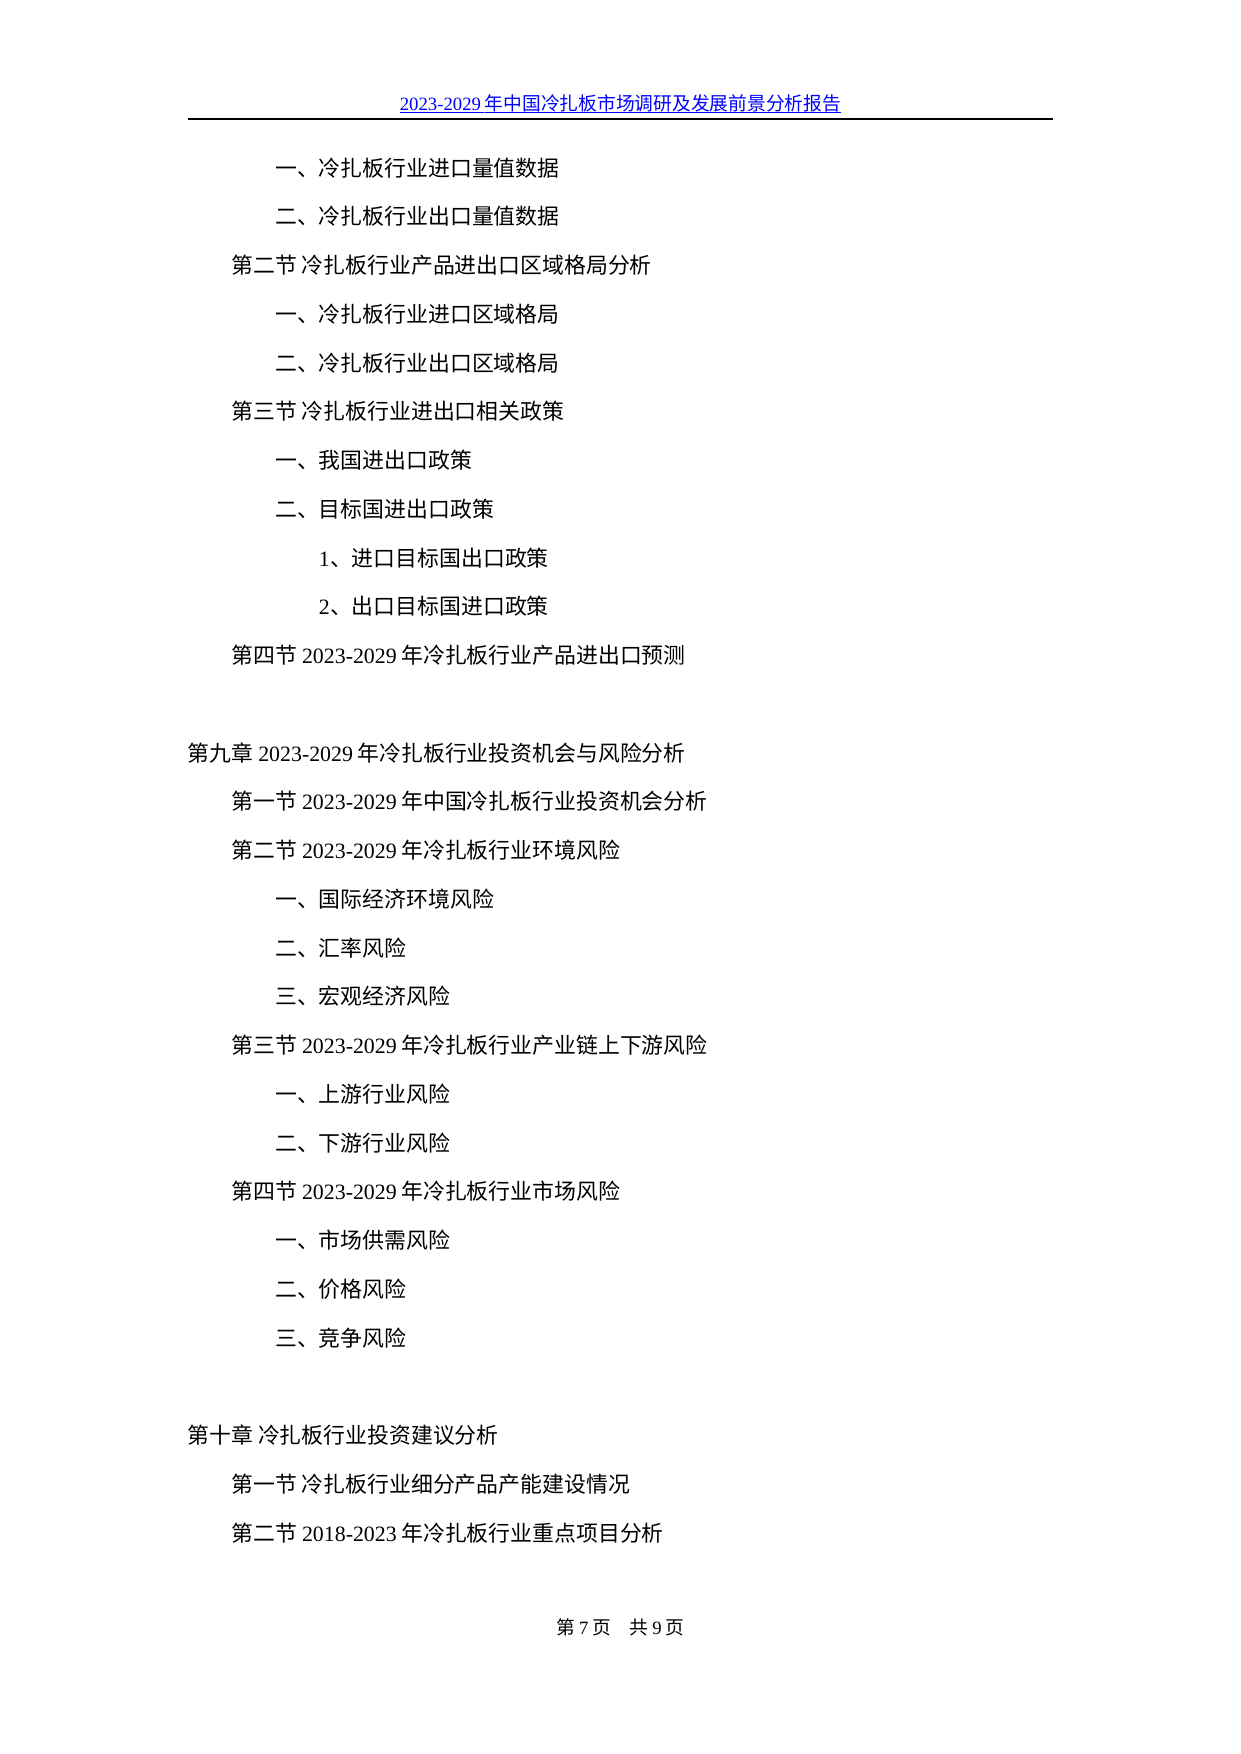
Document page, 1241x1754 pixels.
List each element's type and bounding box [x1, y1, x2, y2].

text [187, 150, 1053, 1548]
